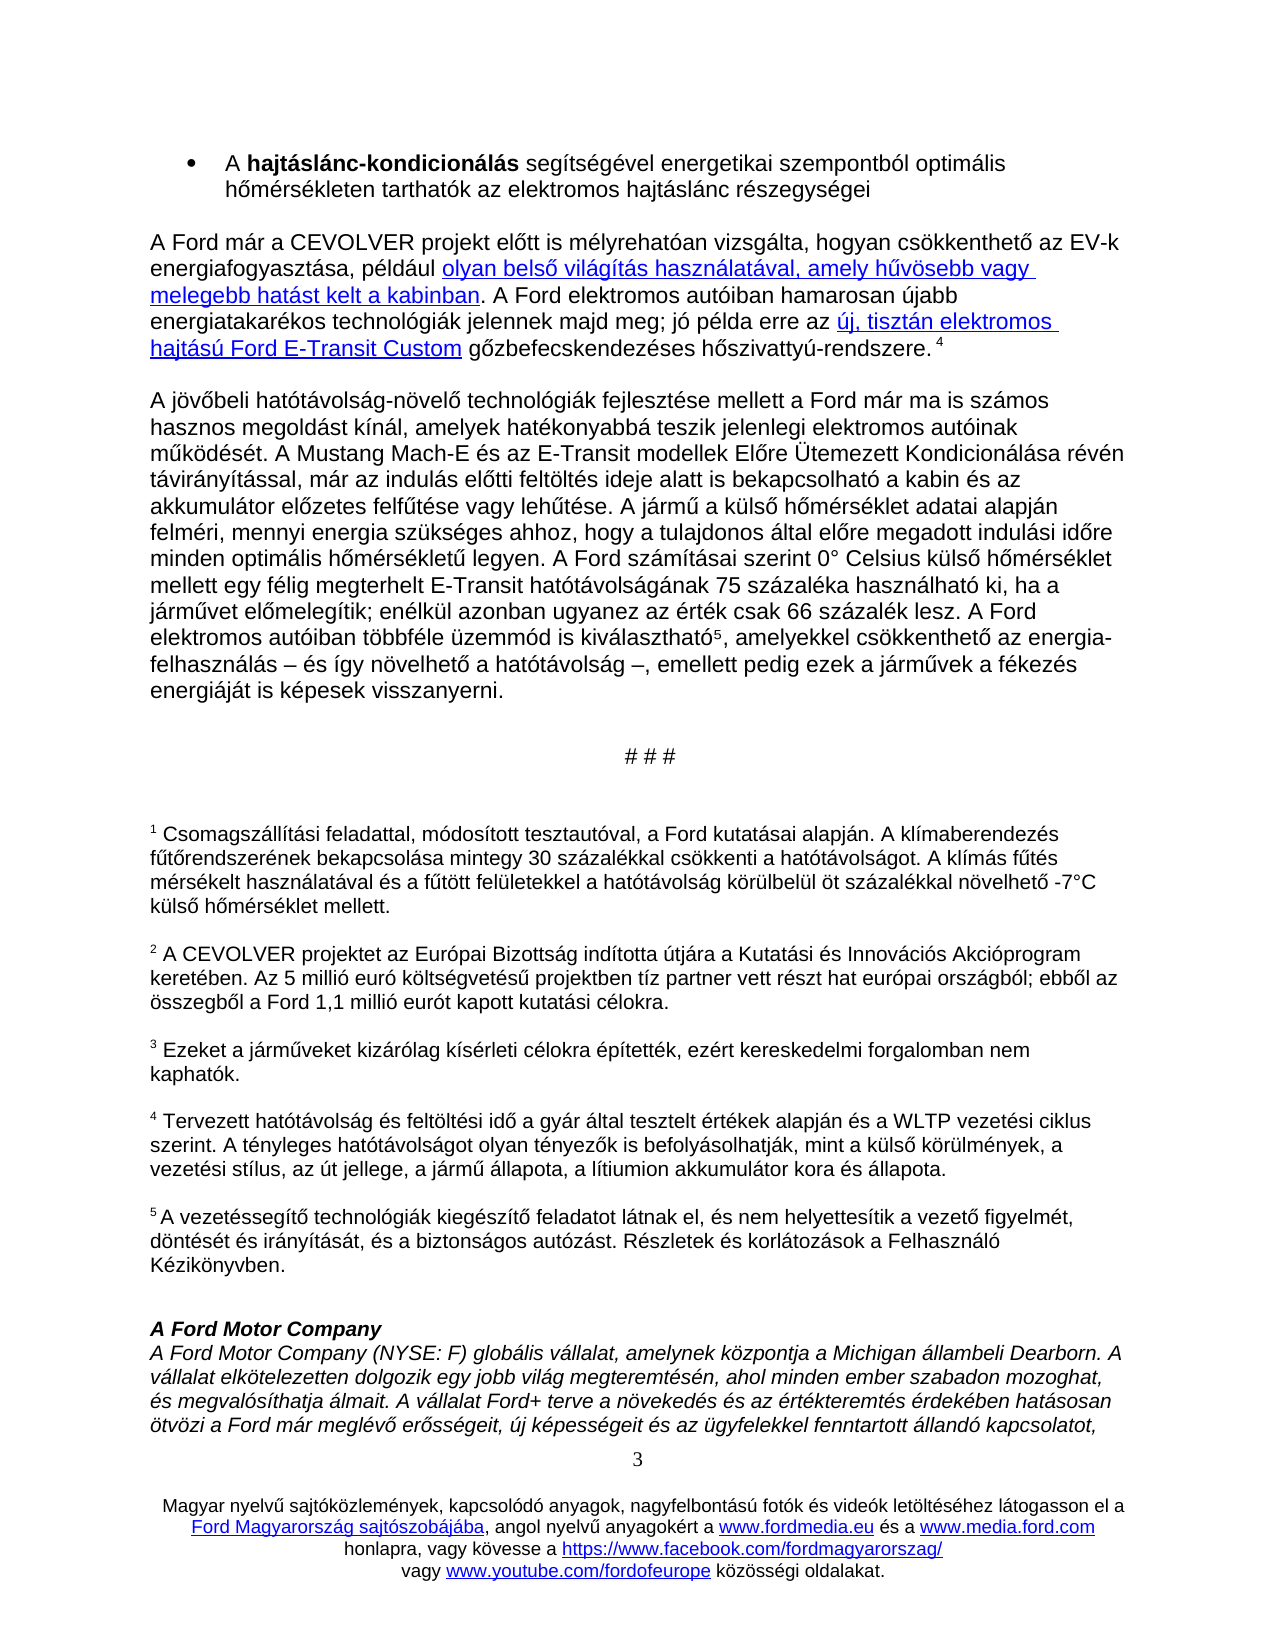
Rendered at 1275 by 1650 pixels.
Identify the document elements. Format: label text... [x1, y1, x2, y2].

text A jövőbeli hatótávolság-növelő technológiák fejlesztése mellett a Ford már ma is számos hasznos megoldást kínál, amelyek hatékonyabbá teszik jelenlegi elektromos autóinak működését. A Mustang Mach-E és az E-Transit modellek Előre Ütemezett Kondicionálása révén távirányítással, már az indulás előtti feltöltés ideje alatt is bekapcsolható a kabin és az akkumulátor előzetes felfűtése vagy lehűtése. A jármű a külső hőmérséklet adatai alapján felméri, mennyi energia szükséges ahhoz, hogy a tulajdonos által előre megadott indulási időre minden optimális hőmérsékletű legyen. A Ford számításai szerint 0° Celsius külső hőmérséklet mellett egy félig megterhelt E-Transit hatótávolságának 75 százaléka használható ki, ha a járművet előmelegítik; enélkül azonban ugyanez az érték csak 66 százalék lesz. A Ford elektromos autóiban többféle üzemmód is kiválasztható⁵, amelyekkel csökkenthető az energia-felhasználás – és így növelhető a hatótávolság –, emellett pedig ezek a járművek a fékezés energiáját is képesek visszanyerni. [150, 387, 1125, 703]
text # # # [150, 743, 1150, 769]
text A Ford már a CEVOLVER projekt előtt is mélyrehatóan vizsgálta, hogyan csökkenthető az EV-k energiafogyasztása, például olyan belső világítás használatával, amely hűvösebb vagy melegebb hatást kelt a kabinban. A Ford elektromos autóiban hamarosan újabb energiatakarékos technológiák jelennek majd meg; jó példa erre az új, tisztán elektromos hajtású Ford E-Transit Custom gőzbefecskendezéses hőszivattyú-rendszere. 4 [150, 229, 1125, 361]
text A Ford Motor Company [150, 1317, 1125, 1341]
text 2 A CEVOLVER projektet az Európai Bizottság indította útjára a Kutatási és Innovációs Akcióprogram keretében. Az 5 millió euró költségvetésű projektben tíz partner vett részt hat európai országból; ebből az összegből a Ford 1,1 millió eurót kapott kutatási célokra. [150, 942, 1125, 1013]
text 4 Tervezett hatótávolság és feltöltési idő a gyár által tesztelt értékek alapján és a WLTP vezetési ciklus szerint. A tényleges hatótávolságot olyan tényezők is befolyásolhatják, mint a külső körülmények, a vezetési stílus, az út jellege, a jármű állapota, a lítiumion akkumulátor kora és állapota. [150, 1109, 1125, 1181]
text 1 Csomagszállítási feladattal, módosított tesztautóval, a Ford kutatásai alapján. A klímaberendezés fűtőrendszerének bekapcsolása mintegy 30 százalékkal csökkenti a hatótávolságot. A klímás fűtés mérsékelt használatával és a fűtött felületekkel a hatótávolság körülbelül öt százalékkal növelhető -7°C külső hőmérséklet mellett. [150, 822, 1125, 918]
text 3 Ezeket a járműveket kizárólag kísérleti célokra építették, ezért kereskedelmi forgalomban nem kaphatók. [150, 1037, 1125, 1085]
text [150, 1341, 1125, 1436]
list A hajtáslánc-kondicionálás segítségével energetikai szempontból optimális hőmérsékleten tarthatók az elektromos hajtáslánc részegységei [187, 150, 1125, 203]
text 5 A vezetéssegítő technológiák kiegészítő feladatot látnak el, és nem helyettesítik a vezető figyelmét, döntését és irányítását, és a biztonságos autózást. Részletek és korlátozások a Felhasználó Kézikönyvben. [150, 1205, 1125, 1277]
